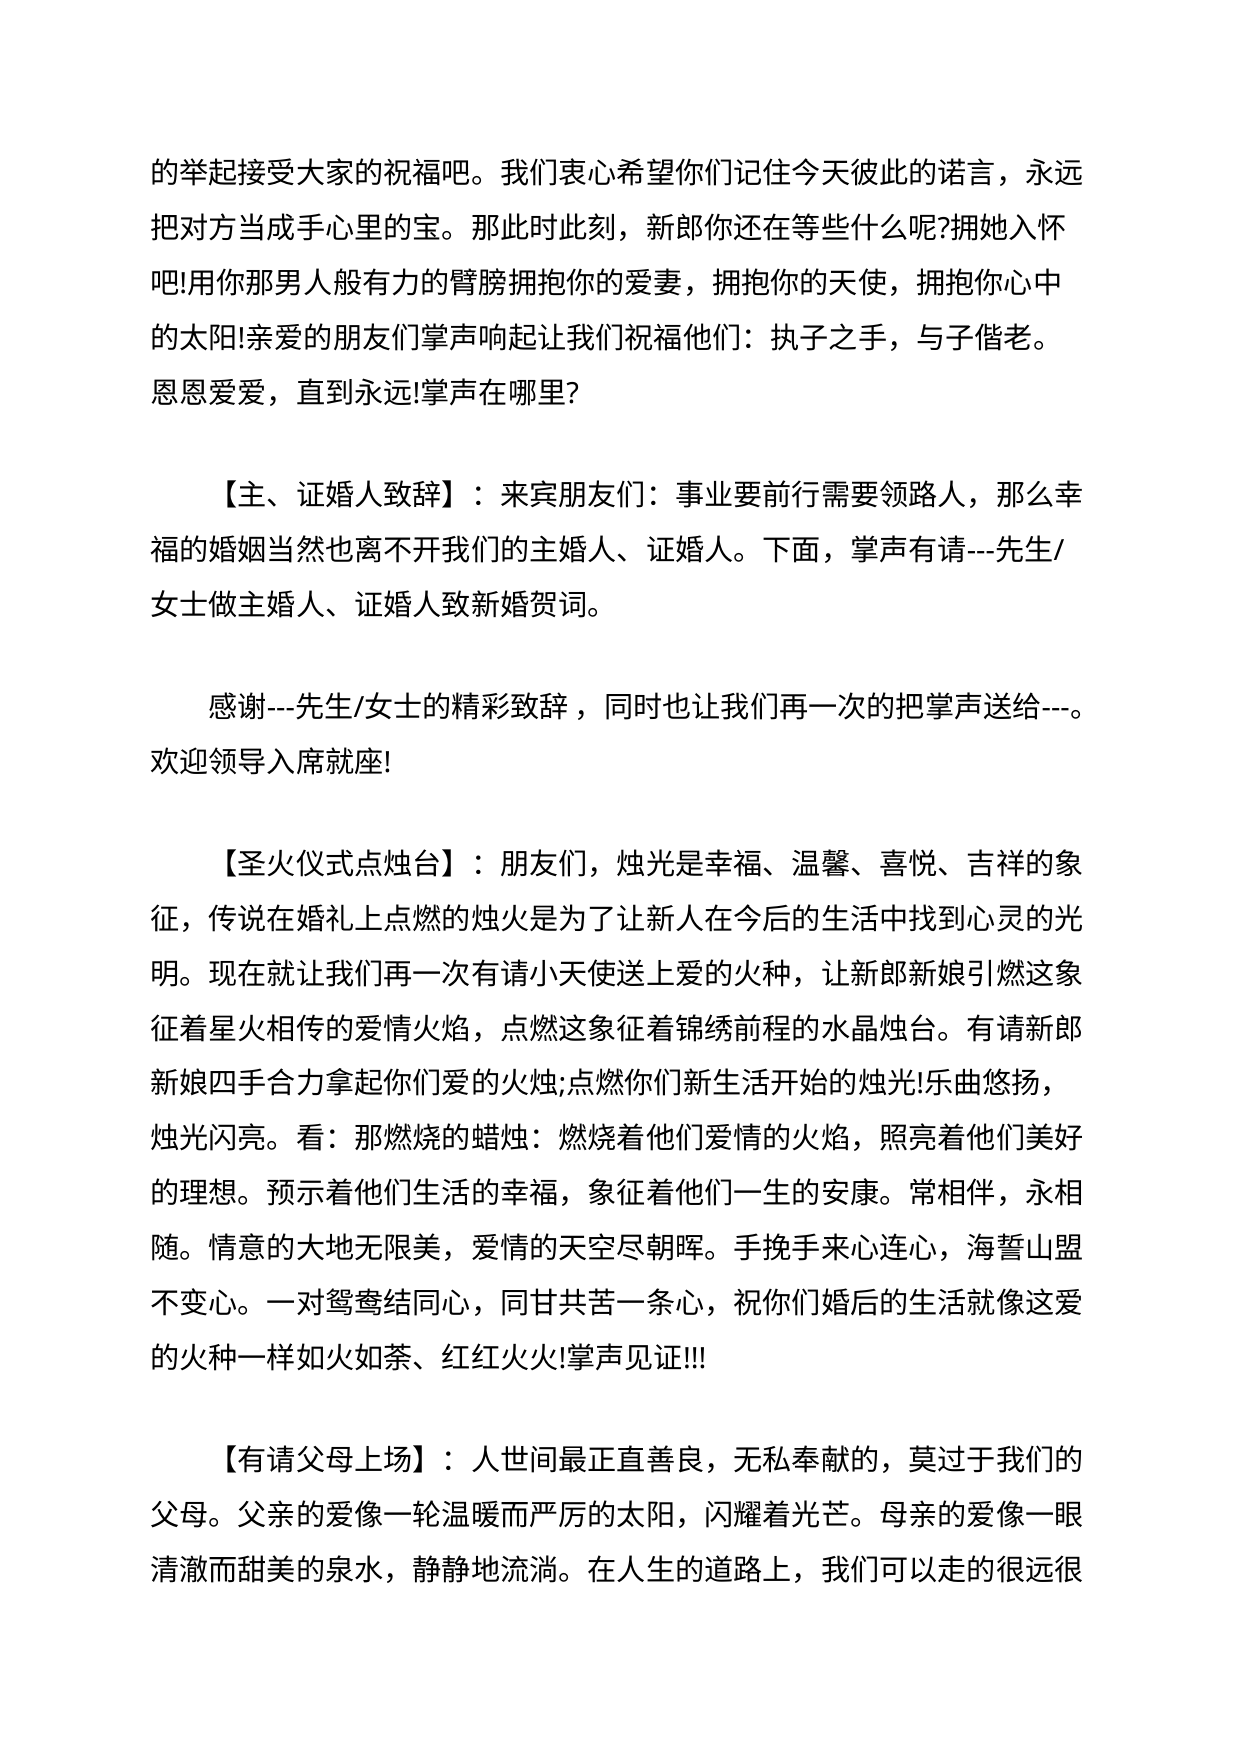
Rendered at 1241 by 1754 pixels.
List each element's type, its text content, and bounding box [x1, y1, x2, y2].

text 【主、证婚人致辞】：来宾朋友们：事业要前行需要领路人，那么幸福的婚姻当然也离不开我们的主婚人、证婚人。下面，掌声有请---先生/女士做主婚人、证婚人致新婚贺词。 [150, 472, 1090, 624]
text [150, 1437, 1090, 1589]
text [150, 150, 1090, 412]
text 【圣火仪式点烛台】：朋友们，烛光是幸福、温馨、喜悦、吉祥的象征，传说在婚礼上点燃的烛火是为了让新人在今后的生活中找到心灵的光明。现在就让我们再一次有请小天使送上爱的火种，让新郎新娘引燃这象征着星火相传的爱情火焰，点燃这象征着锦绣前程的水晶烛台。有请新郎新娘四手合力拿起你们爱的火烛;点燃你们新生活开始的烛光!乐曲悠扬，烛光闪亮。看：那燃烧的蜡烛：燃烧着他们爱情的火焰，照亮着他们美好的理想。预示着他们生活的幸福，象征着他们一生的安康。常相伴，永相随。情意的大地无限美，爱情的天空尽朝晖。手挽手来心连心，海誓山盟不变心。一对鸳鸯结同心，同甘共苦一条心，祝你们婚后的生活就像这爱的火种一样如火如荼、红红火火!掌声见证!!! [150, 841, 1090, 1377]
text 感谢---先生/女士的精彩致辞 ，同时也让我们再一次的把掌声送给---。欢迎领导入席就座! [150, 683, 1090, 781]
